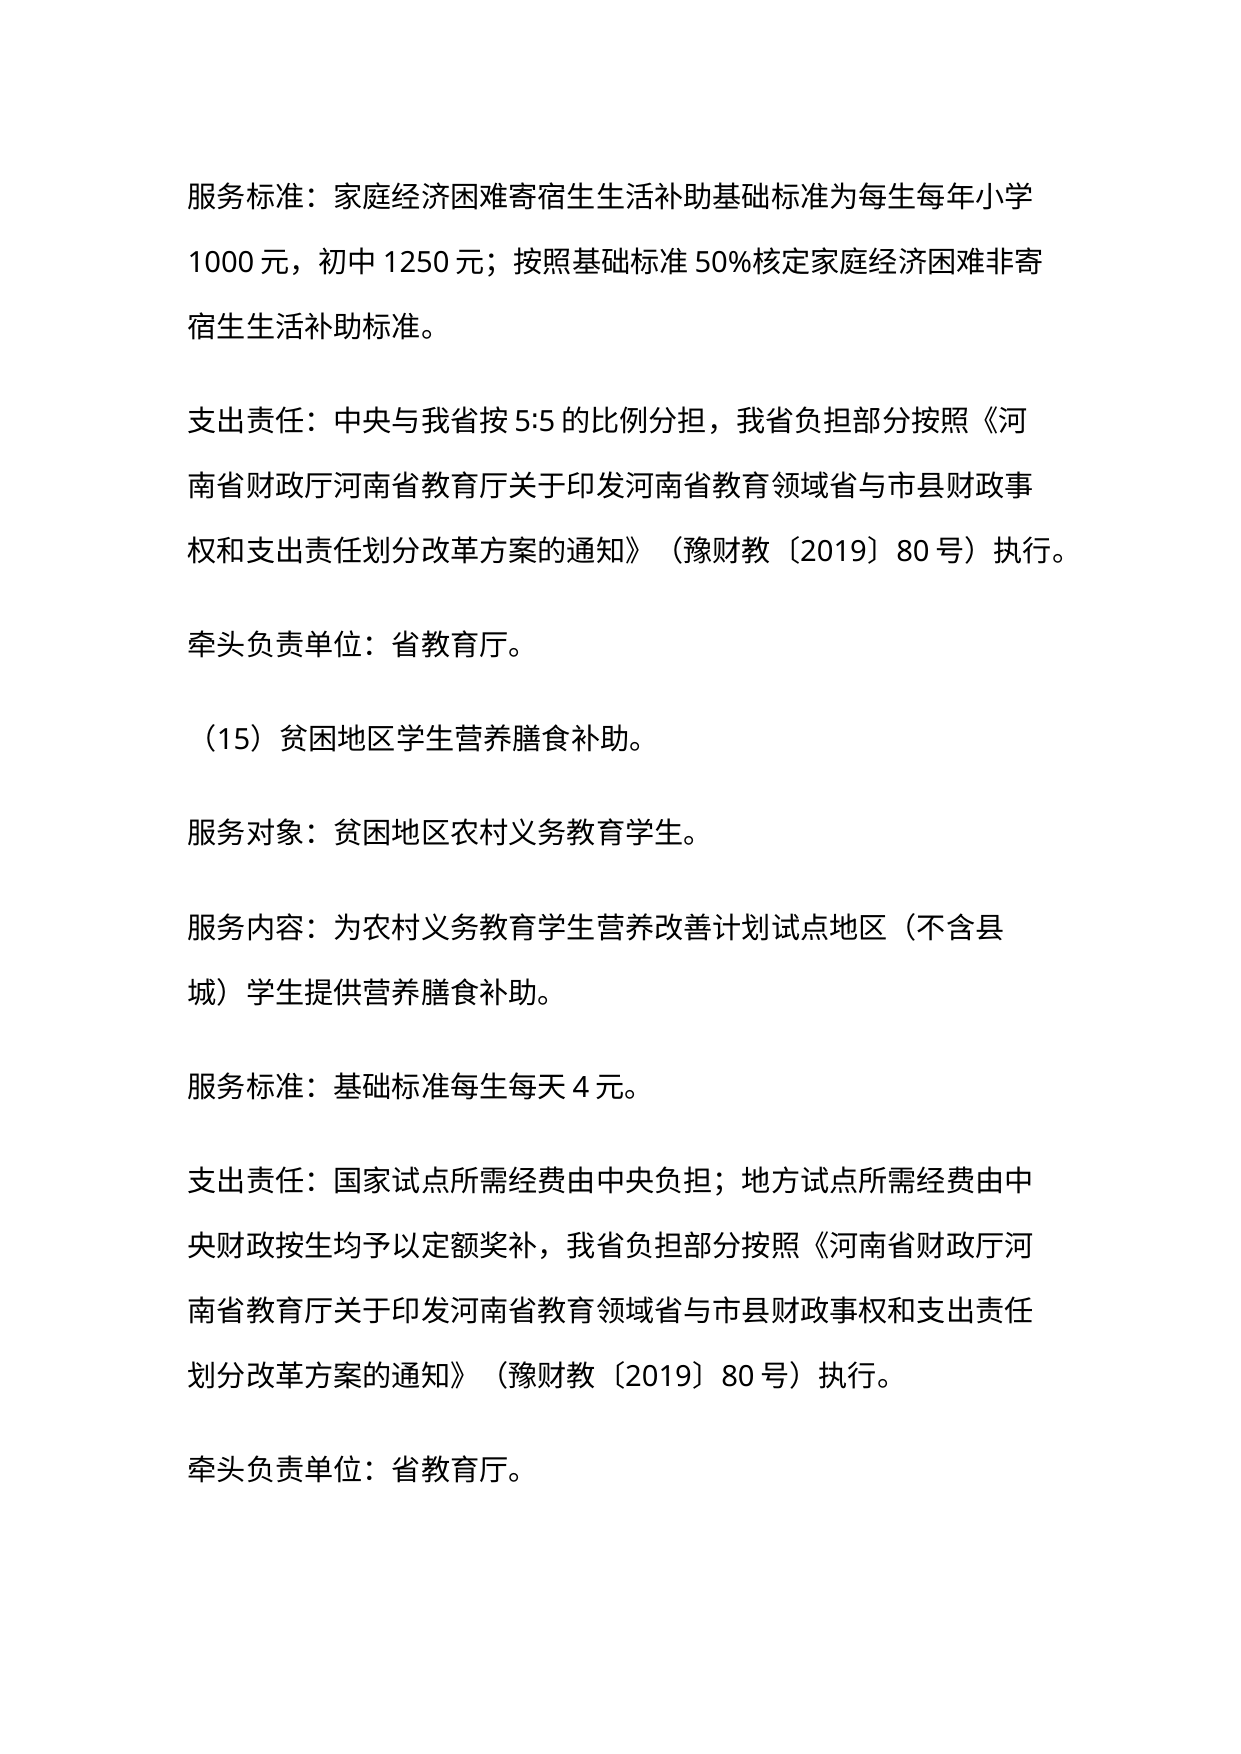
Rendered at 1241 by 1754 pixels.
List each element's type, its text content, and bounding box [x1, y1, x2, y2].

text 支出责任：中央与我省按5∶5的比例分担，我省负担部分按照《河南省财政厅河南省教育厅关于印发河南省教育领域省与市县财政事权和支出责任划分改革方案的通知》（豫财教〔2019〕80号）执行。 [187, 386, 1053, 581]
text 服务标准：基础标准每生每天4元。 [187, 1052, 1053, 1117]
text 服务对象：贫困地区农村义务教育学生。 [187, 799, 1053, 864]
text 牵头负责单位：省教育厅。 [187, 610, 1053, 675]
text 牵头负责单位：省教育厅。 [187, 1435, 1053, 1500]
text 服务内容：为农村义务教育学生营养改善计划试点地区（不含县城）学生提供营养膳食补助。 [187, 893, 1053, 1023]
text 服务标准：家庭经济困难寄宿生生活补助基础标准为每生每年小学1000元，初中1250元；按照基础标准50%核定家庭经济困难非寄宿生生活补助标准。 [187, 162, 1053, 357]
text （15）贫困地区学生营养膳食补助。 [187, 704, 1053, 769]
text 支出责任：国家试点所需经费由中央负担；地方试点所需经费由中央财政按生均予以定额奖补，我省负担部分按照《河南省财政厅河南省教育厅关于印发河南省教育领域省与市县财政事权和支出责任划分改革方案的通知》（豫财教〔2019〕80号）执行。 [187, 1146, 1053, 1406]
